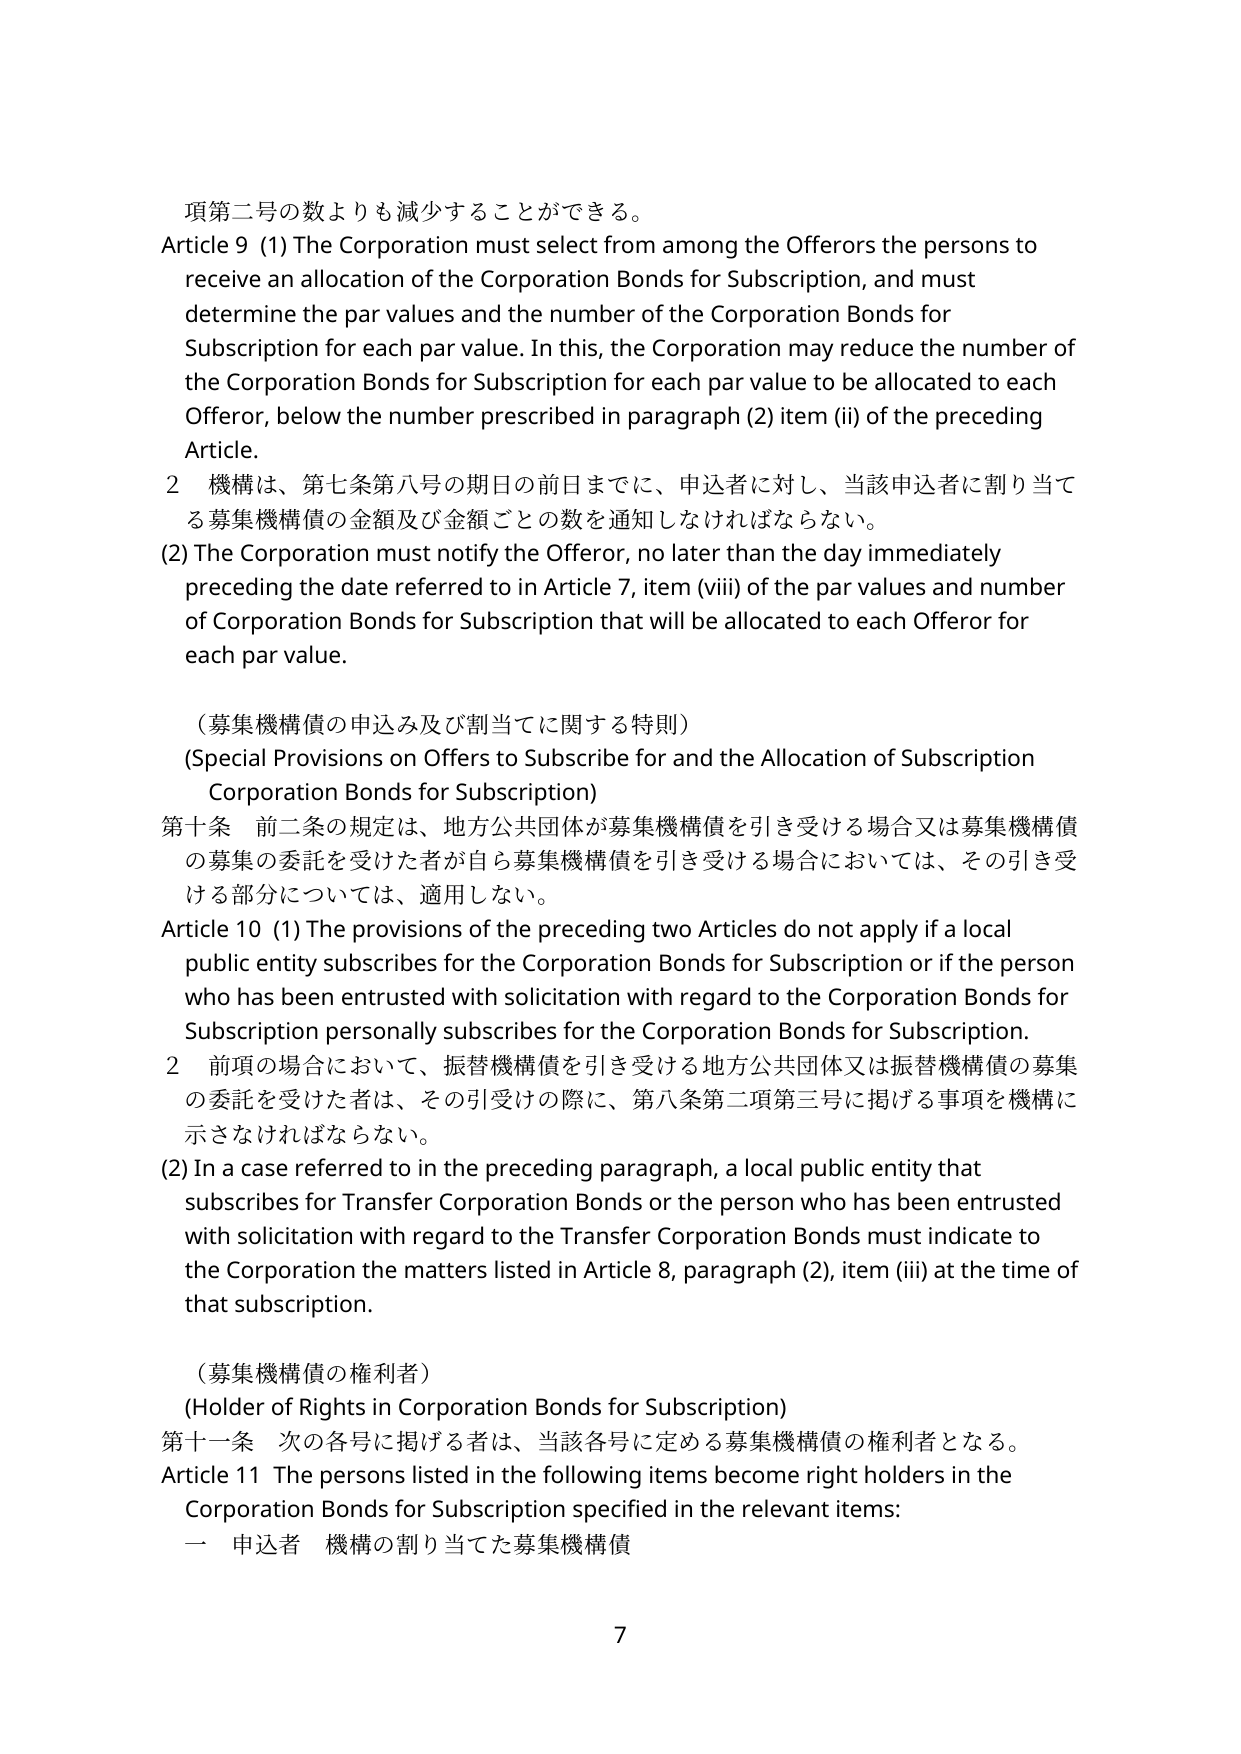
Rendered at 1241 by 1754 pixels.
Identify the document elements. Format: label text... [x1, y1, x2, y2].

text （募集機構債の申込み及び割当てに関する特則） [184, 706, 1079, 740]
text Article 9 (1) The Corporation must select from among the Offerors the persons to receive an allocation of the Corporation Bonds for Subscription, and must determine the par values and the number of the Corporation Bonds for Subscription for each par value. In this, the Corporation may reduce the number of the Corporation Bonds for Subscription for each par value to be allocated to each Offeror, below the number prescribed in paragraph (2) item (ii) of the preceding Article. [161, 228, 1079, 467]
text (Special Provisions on Offers to Subscribe for and the Allocation of Subscription Corporation Bonds for Subscription) [184, 740, 1079, 809]
text ２ 前項の場合において、振替機構債を引き受ける地方公共団体又は振替機構債の募集の委託を受けた者は、その引受けの際に、第八条第二項第三号に掲げる事項を機構に示さなければならない。 [161, 1048, 1079, 1150]
text ２ 機構は、第七条第八号の期日の前日までに、申込者に対し、当該申込者に割り当てる募集機構債の金額及び金額ごとの数を通知しなければならない。 [161, 467, 1079, 535]
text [161, 194, 1079, 228]
text 一 申込者 機構の割り当てた募集機構債 [184, 1526, 1079, 1560]
text （募集機構債の権利者） [184, 1355, 1079, 1389]
text Article 10 (1) The provisions of the preceding two Articles do not apply if a local public entity subscribes for the Corporation Bonds for Subscription or if the person who has been entrusted with solicitation with regard to the Corporation Bonds for Subscription personally subscribes for the Corporation Bonds for Subscription. [161, 911, 1079, 1048]
text 第十一条 次の各号に掲げる者は、当該各号に定める募集機構債の権利者となる。 [161, 1424, 1079, 1458]
text (Holder of Rights in Corporation Bonds for Subscription) [184, 1389, 1079, 1424]
text Article 11 The persons listed in the following items become right holders in the Corporation Bonds for Subscription specified in the relevant items: [161, 1458, 1079, 1526]
text (2) The Corporation must notify the Offeror, no later than the day immediately preceding the date referred to in Article 7, item (viii) of the par values and number of Corporation Bonds for Subscription that will be allocated to each Offeror for each par value. [161, 535, 1079, 672]
text (2) In a case referred to in the preceding paragraph, a local public entity that subscribes for Transfer Corporation Bonds or the person who has been entrusted with solicitation with regard to the Transfer Corporation Bonds must indicate to the Corporation the matters listed in Article 8, paragraph (2), item (iii) at the time of that subscription. [161, 1150, 1079, 1321]
text 第十条 前二条の規定は、地方公共団体が募集機構債を引き受ける場合又は募集機構債の募集の委託を受けた者が自ら募集機構債を引き受ける場合においては、その引き受ける部分については、適用しない。 [161, 809, 1079, 911]
